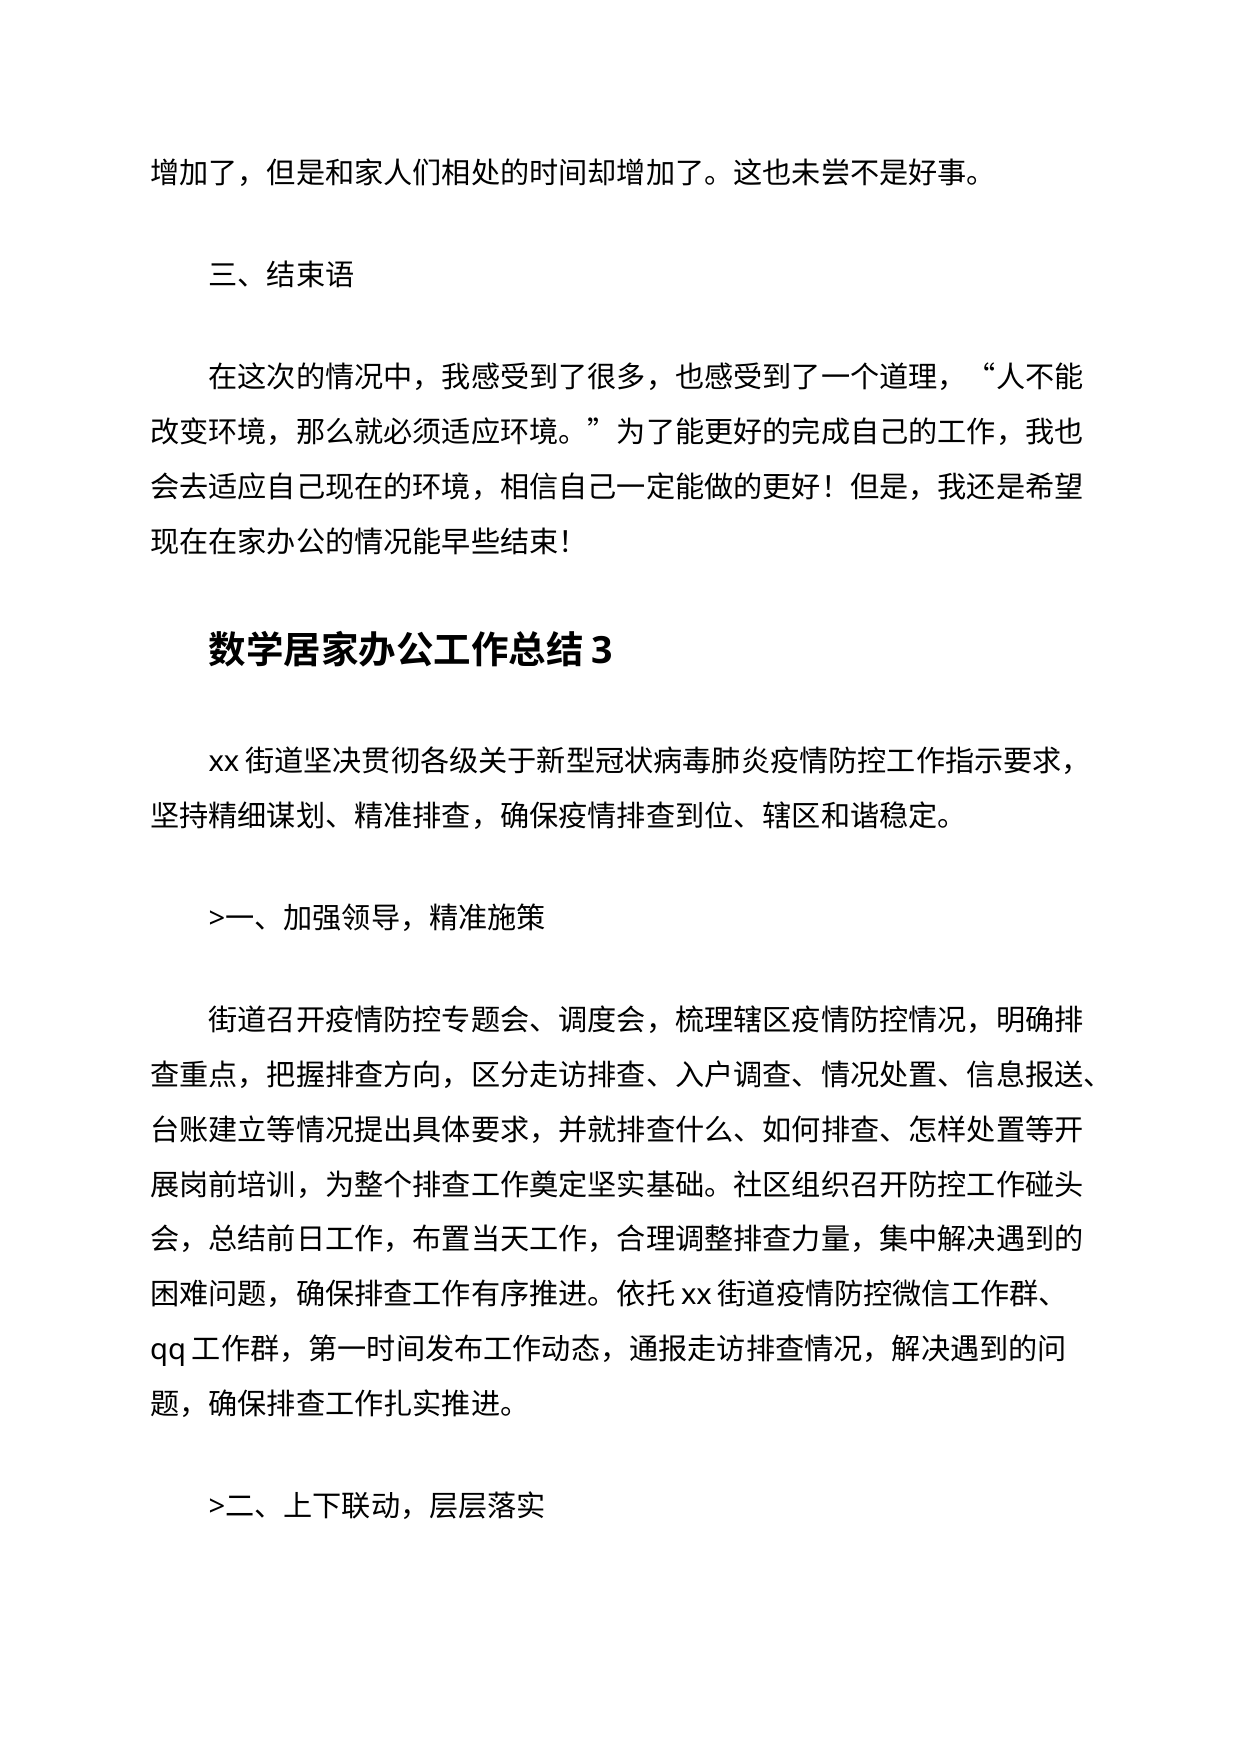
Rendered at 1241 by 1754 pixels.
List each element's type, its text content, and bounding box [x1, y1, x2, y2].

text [150, 150, 1090, 192]
text 街道召开疫情防控专题会、调度会，梳理辖区疫情防控情况，明确排查重点，把握排查方向，区分走访排查、入户调查、情况处置、信息报送、台账建立等情况提出具体要求，并就排查什么、如何排查、怎样处置等开展岗前培训，为整个排查工作奠定坚实基础。社区组织召开防控工作碰头会，总结前日工作，布置当天工作，合理调整排查力量，集中解决遇到的困难问题，确保排查工作有序推进。依托xx街道疫情防控微信工作群、qq工作群，第一时间发布工作动态，通报走访排查情况，解决遇到的问题，确保排查工作扎实推进。 [150, 996, 1090, 1423]
text >一、加强领导，精准施策 [150, 894, 1090, 937]
text xx街道坚决贯彻各级关于新型冠状病毒肺炎疫情防控工作指示要求，坚持精细谋划、精准排查，确保疫情排查到位、辖区和谐稳定。 [150, 738, 1090, 835]
text 数学居家办公工作总结3 [150, 620, 1090, 674]
text 在这次的情况中，我感受到了很多，也感受到了一个道理，“人不能改变环境，那么就必须适应环境。”为了能更好的完成自己的工作，我也会去适应自己现在的环境，相信自己一定能做的更好！但是，我还是希望现在在家办公的情况能早些结束！ [150, 353, 1090, 561]
text >二、上下联动，层层落实 [150, 1483, 1090, 1525]
text 三、结束语 [150, 252, 1090, 294]
